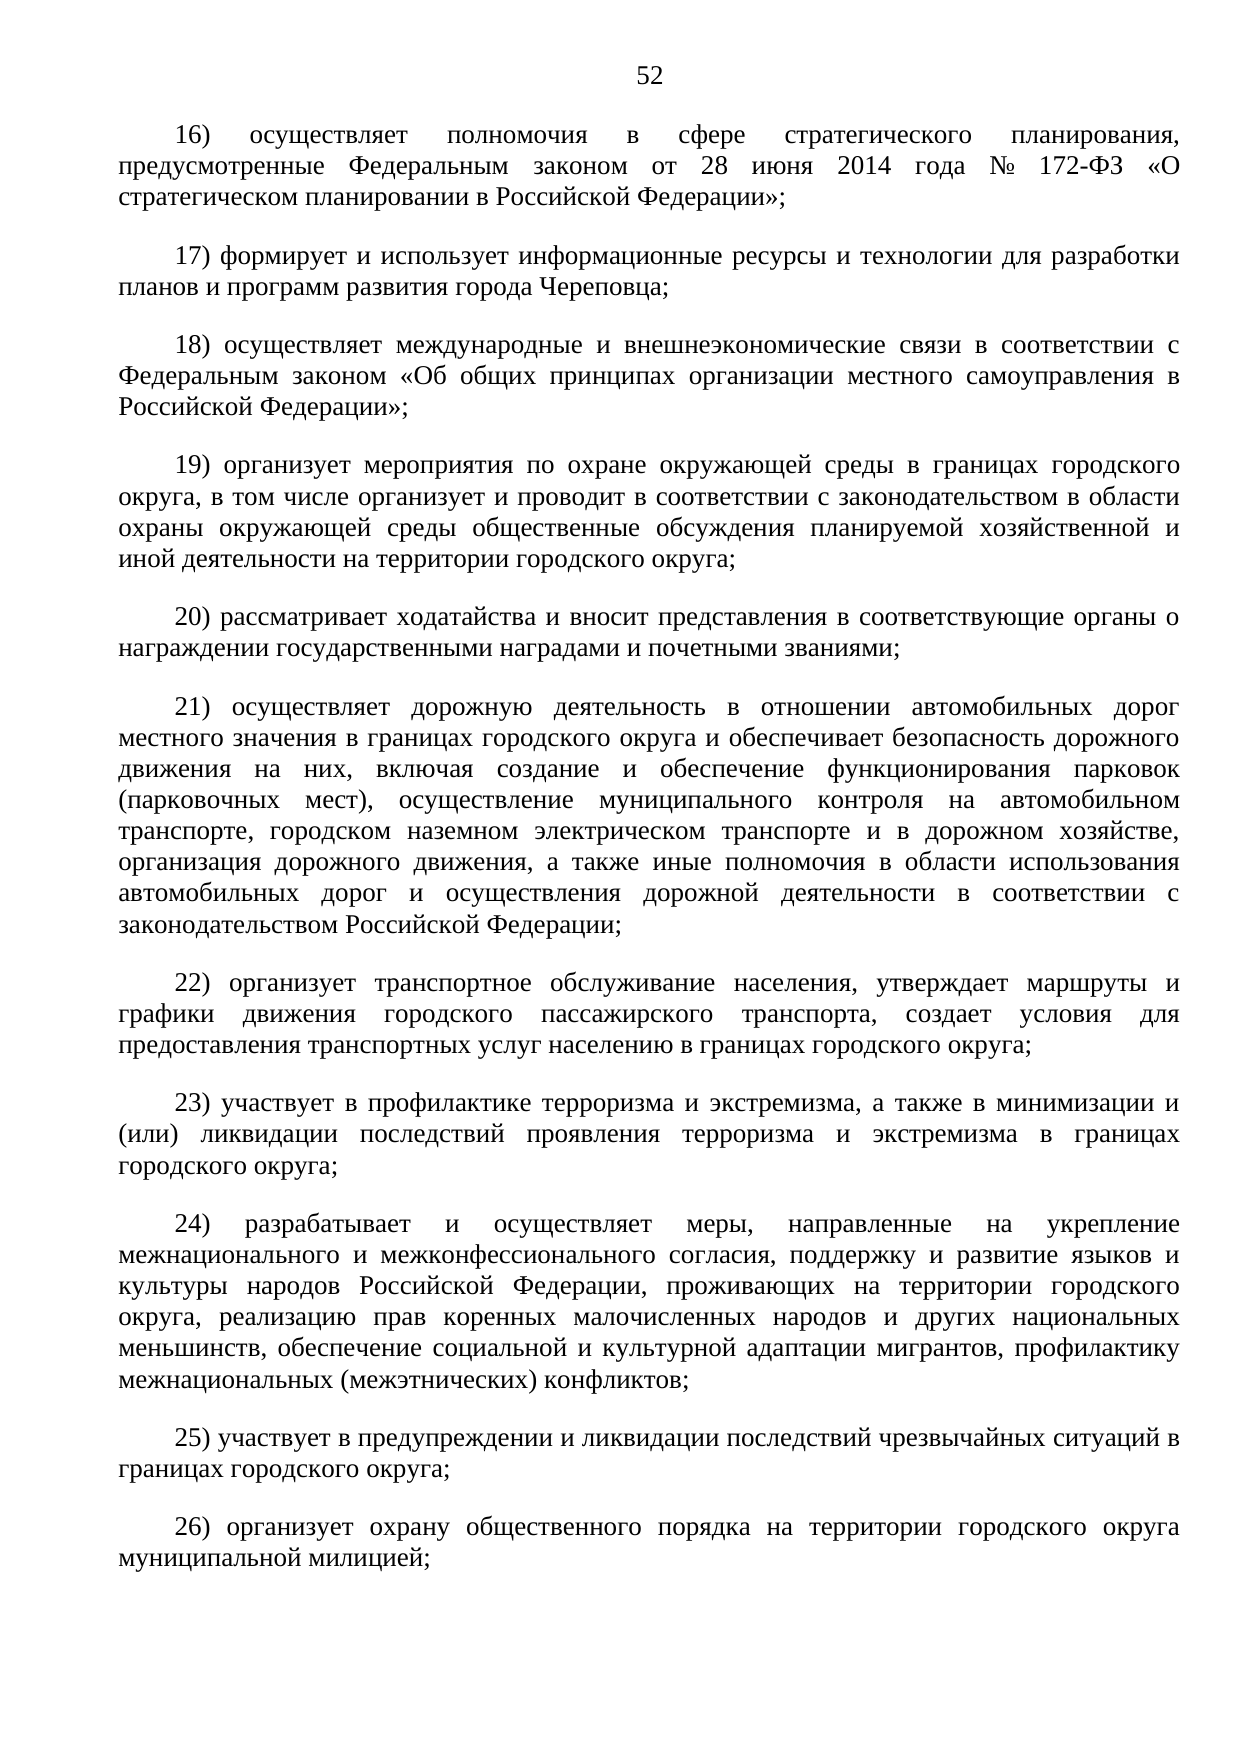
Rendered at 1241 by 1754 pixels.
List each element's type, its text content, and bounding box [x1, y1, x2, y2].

text 23) участвует в профилактике терроризма и экстремизма, а также в минимизации и (или) ликвидации последствий проявления терроризма и экстремизма в границах городского округа; [118, 1086, 1181, 1180]
text 17) формирует и использует информационные ресурсы и технологии для разработки планов и программ развития города Череповца; [118, 239, 1181, 301]
text 22) организует транспортное обслуживание населения, утверждает маршруты и графики движения городского пассажирского транспорта, создает условия для предоставления транспортных услуг населению в границах городского округа; [118, 966, 1181, 1059]
text 26) организует охрану общественного порядка на территории городского округа муниципальной милицией; [118, 1510, 1181, 1573]
text 18) осуществляет международные и внешнеэкономические связи в соответствии с Федеральным законом «Об общих принципах организации местного самоуправления в Российской Федерации»; [118, 328, 1181, 422]
text 19) организует мероприятия по охране окружающей среды в границах городского округа, в том числе организует и проводит в соответствии с законодательством в области охраны окружающей среды общественные обсуждения планируемой хозяйственной и иной деятельности на территории городского округа; [118, 449, 1181, 573]
text 25) участвует в предупреждении и ликвидации последствий чрезвычайных ситуаций в границах городского округа; [118, 1421, 1181, 1483]
text 16) осуществляет полномочия в сфере стратегического планирования, предусмотренные Федеральным законом от 28 июня 2014 года № 172-ФЗ «О стратегическом планировании в Российской Федерации»; [118, 118, 1181, 212]
text 21) осуществляет дорожную деятельность в отношении автомобильных дорог местного значения в границах городского округа и обеспечивает безопасность дорожного движения на них, включая создание и обеспечение функционирования парковок (парковочных мест), осуществление муниципального контроля на автомобильном транспорте, городском наземном электрическом транспорте и в дорожном хозяйстве, организация дорожного движения, а также иные полномочия в области использования автомобильных дорог и осуществления дорожной деятельности в соответствии с законодательством Российской Федерации; [118, 690, 1181, 939]
text 20) рассматривает ходатайства и вносит представления в соответствующие органы о награждении государственными наградами и почетными званиями; [118, 600, 1181, 663]
text 24) разрабатывает и осуществляет меры, направленные на укрепление межнационального и межконфессионального согласия, поддержку и развитие языков и культуры народов Российской Федерации, проживающих на территории городского округа, реализацию прав коренных малочисленных народов и других национальных меньшинств, обеспечение социальной и культурной адаптации мигрантов, профилактику межнациональных (межэтнических) конфликтов; [118, 1207, 1181, 1394]
